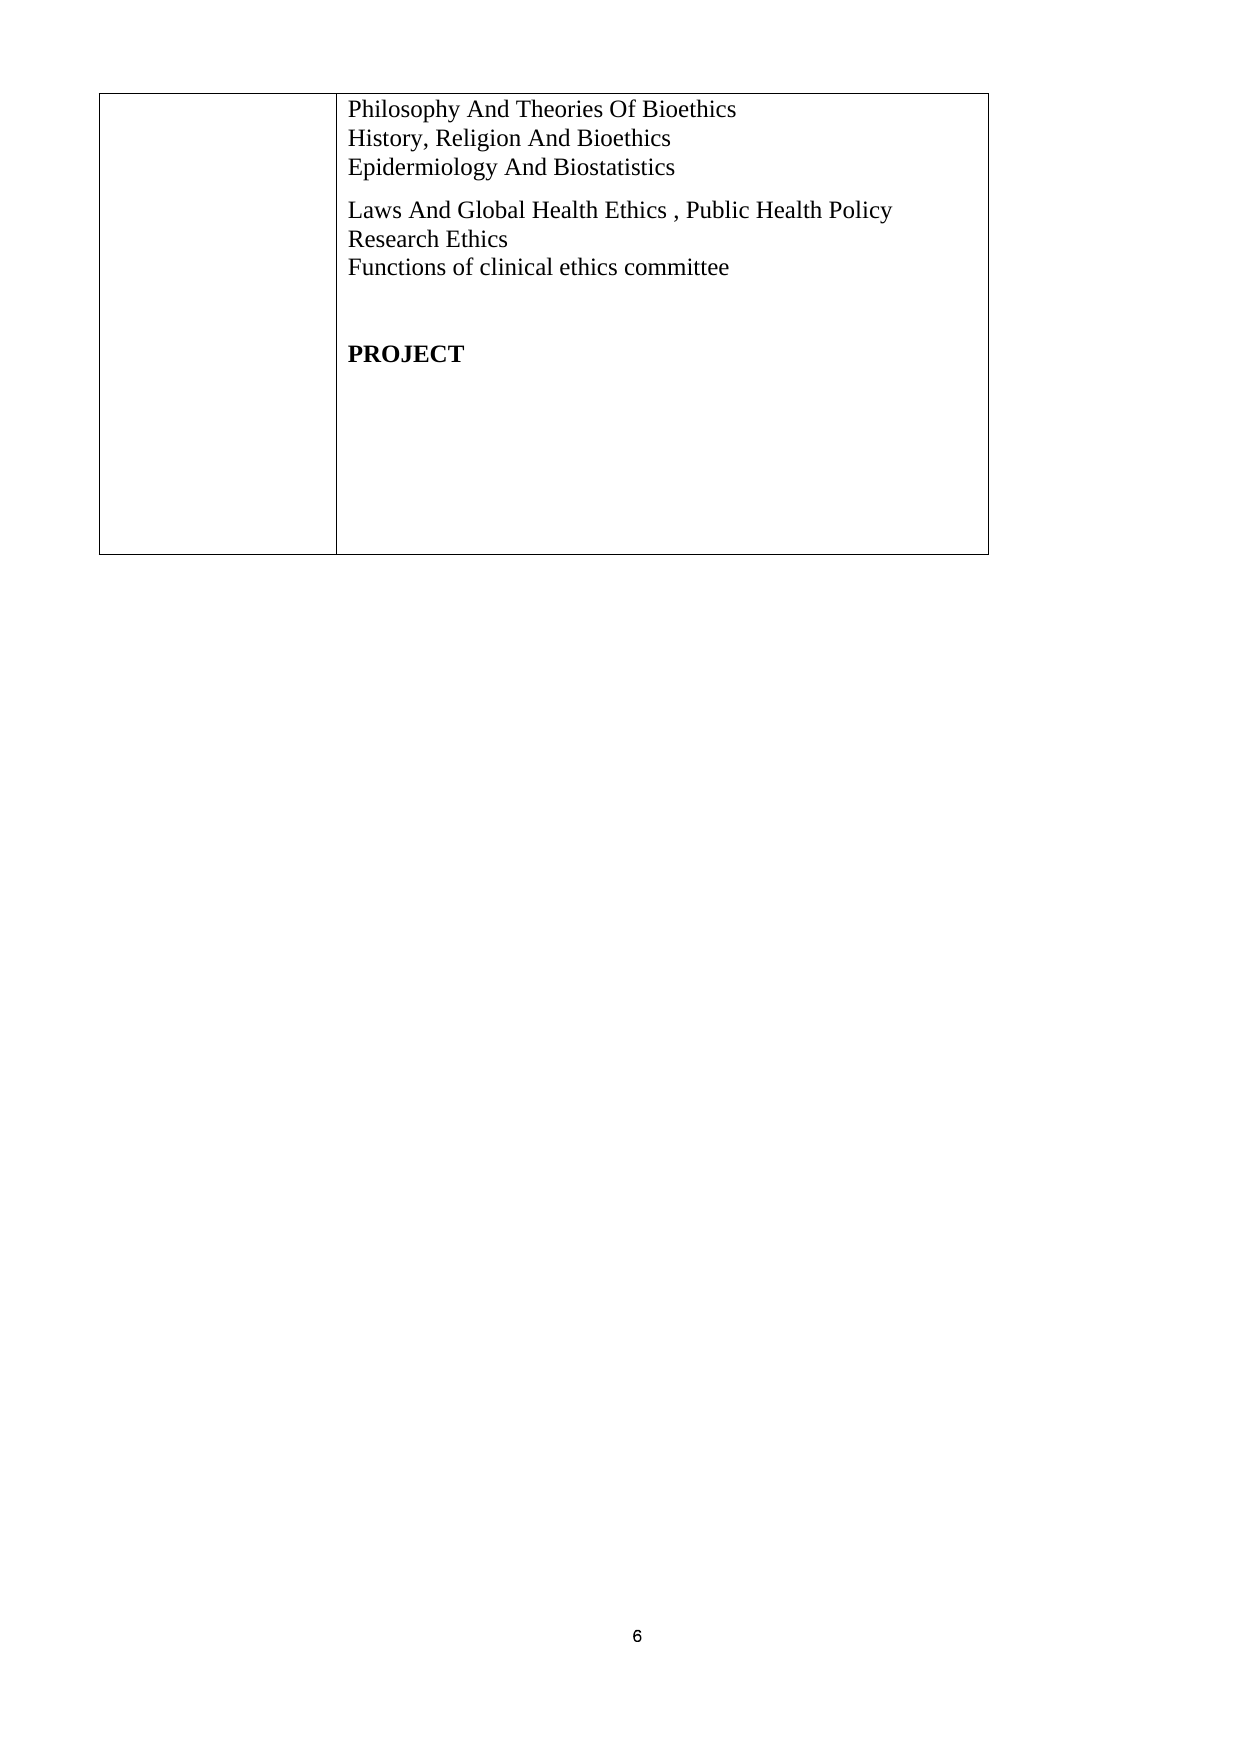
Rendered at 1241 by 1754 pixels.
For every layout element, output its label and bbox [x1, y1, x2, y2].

table_header [100, 94, 336, 554]
table_header [337, 94, 988, 554]
